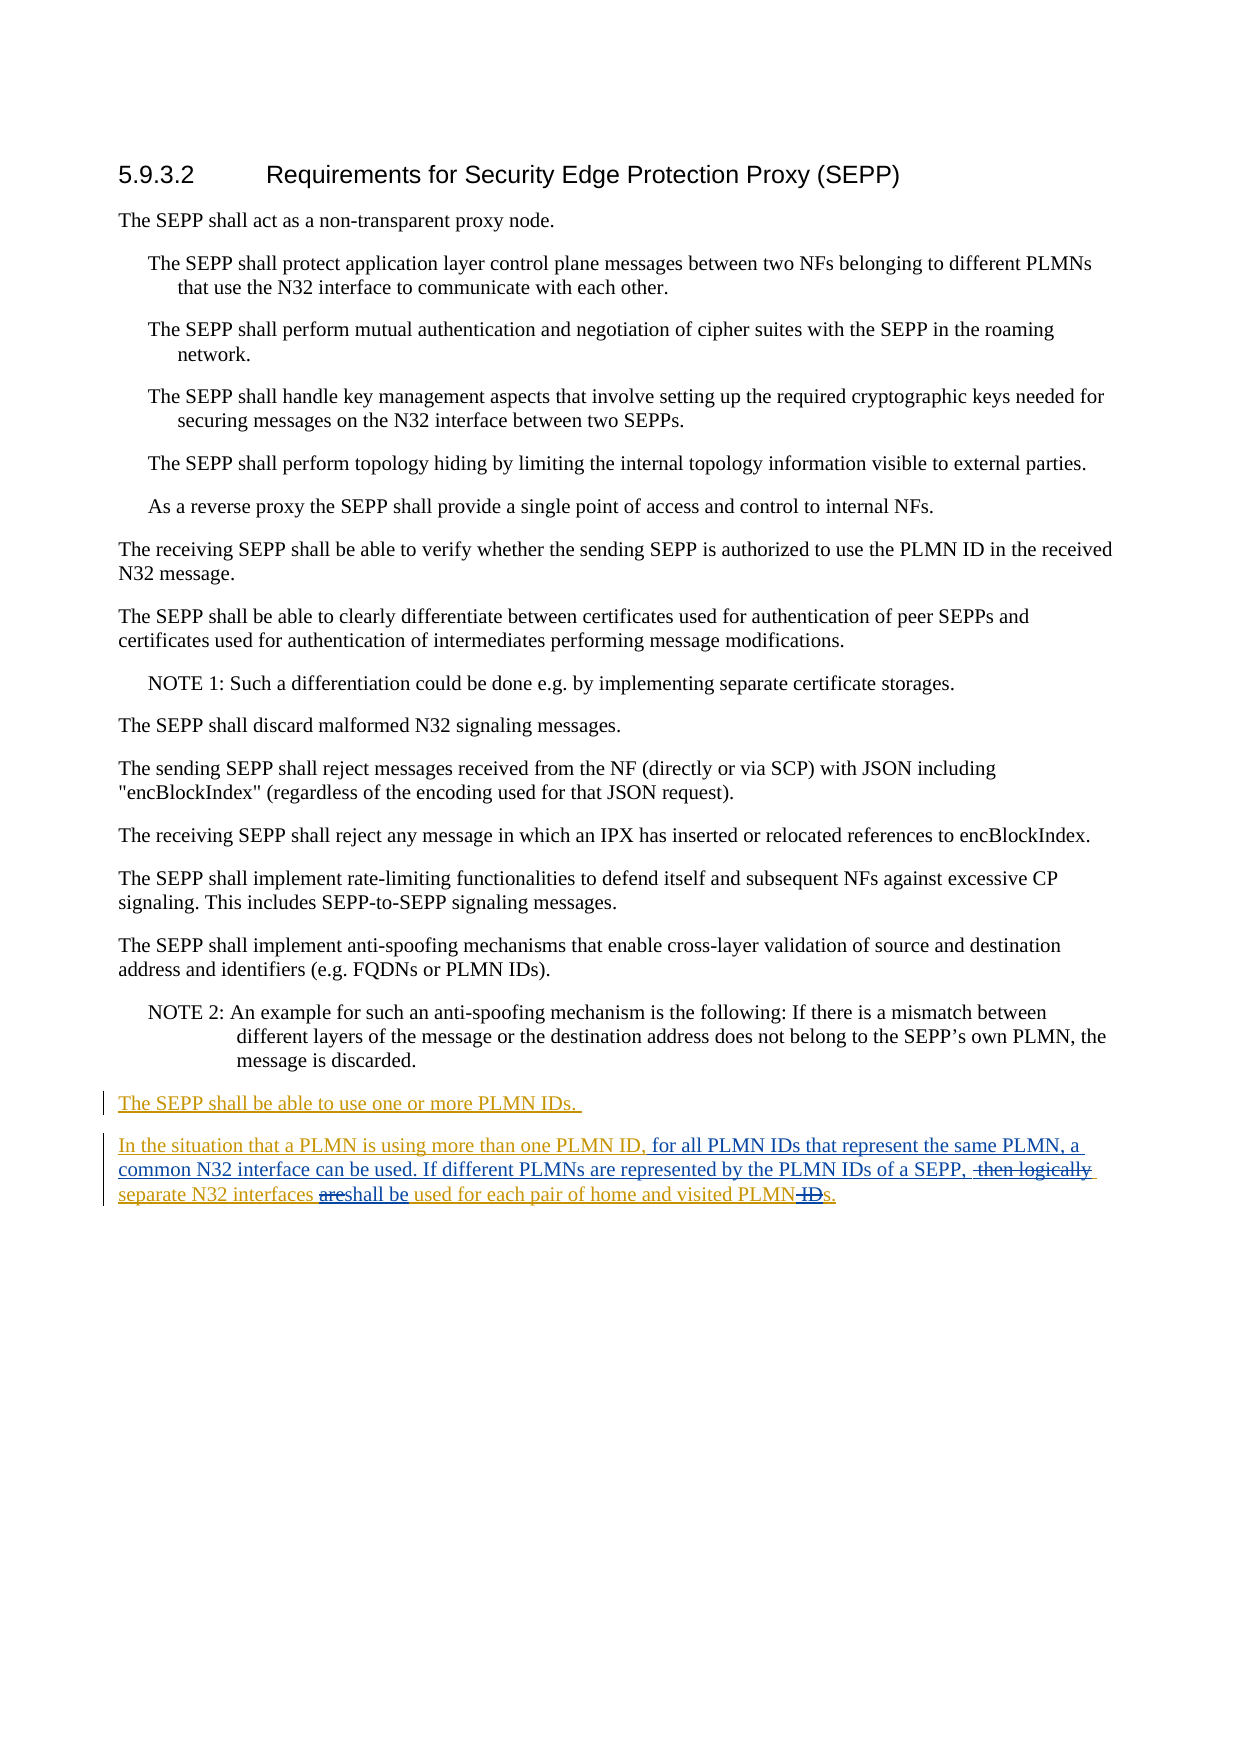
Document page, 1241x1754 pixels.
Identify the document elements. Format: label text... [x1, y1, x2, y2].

text The SEPP shall implement rate-limiting functionalities to defend itself and subsequent NFs against excessive CP signaling. This includes SEPP-to-SEPP signaling messages. [118, 866, 1122, 914]
text As a reverse proxy the SEPP shall provide a single point of access and control to internal NFs. [148, 494, 1122, 518]
text The SEPP shall perform topology hiding by limiting the internal topology information visible to external parties. [148, 451, 1122, 475]
subtitle 5.9.3.2 Requirements for Security Edge Protection Proxy (SEPP) [118, 160, 1122, 189]
text The SEPP shall implement anti-spoofing mechanisms that enable cross-layer validation of source and destination address and identifiers (e.g. FQDNs or PLMN IDs). [118, 933, 1122, 981]
text The SEPP shall perform mutual authentication and negotiation of cipher suites with the SEPP in the roaming network. [148, 317, 1122, 366]
text The SEPP shall protect application layer control plane messages between two NFs belonging to different PLMNs that use the N32 interface to communicate with each other. [148, 251, 1122, 299]
text The sending SEPP shall reject messages received from the NF (directly or via SCP) with JSON including "encBlockIndex" (regardless of the encoding used for that JSON request). [118, 756, 1122, 804]
text The SEPP shall discard malformed N32 signaling messages. [118, 713, 1122, 737]
text The SEPP shall act as a non-transparent proxy node. [118, 208, 1122, 232]
text The receiving SEPP shall reject any message in which an IPX has inserted or relocated references to encBlockIndex. [118, 823, 1122, 847]
text The receiving SEPP shall be able to verify whether the sending SEPP is authorized to use the PLMN ID in the received N32 message. [118, 537, 1122, 585]
text The SEPP shall handle key management aspects that involve setting up the required cryptographic keys needed for securing messages on the N32 interface between two SEPPs. [148, 384, 1122, 432]
text The SEPP shall be able to clearly differentiate between certificates used for authentication of peer SEPPs and certificates used for authentication of intermediates performing message modifications. [118, 604, 1122, 652]
text NOTE 2: An example for such an anti-spoofing mechanism is the following: If there is a mismatch between different layers of the message or the destination address does not belong to the SEPP’s own PLMN, the message is discarded. [148, 999, 1122, 1072]
text NOTE 1: Such a differentiation could be done e.g. by implementing separate certificate storages. [148, 671, 1122, 694]
